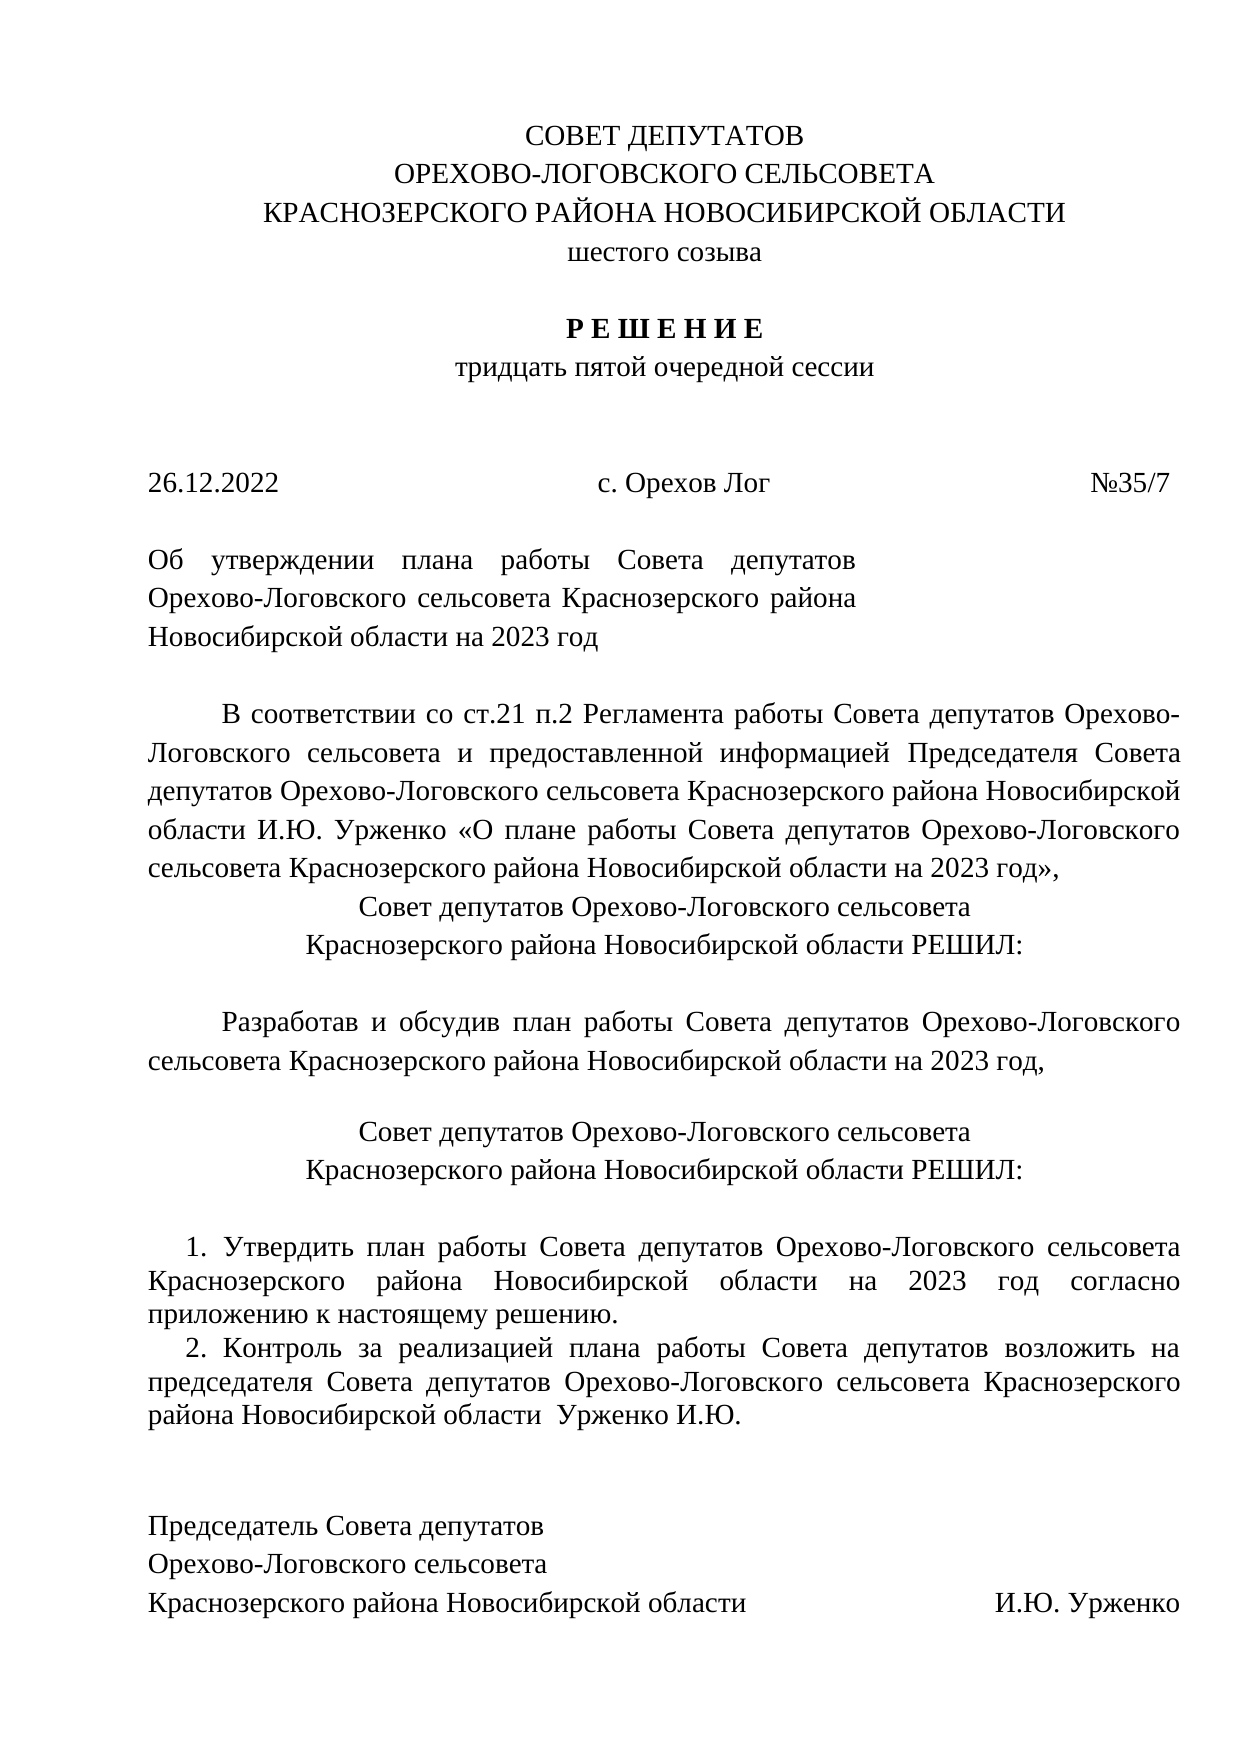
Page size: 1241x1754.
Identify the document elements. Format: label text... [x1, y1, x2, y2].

text Краснозерского района Новосибирской области И.Ю. Урженко [148, 1585, 1181, 1618]
text Совет депутатов Орехово-Логовского сельсовета [148, 1114, 1181, 1147]
text СОВЕТ ДЕПУТАТОВ [148, 118, 1181, 152]
text Совет депутатов Орехово-Логовского сельсовета [148, 889, 1181, 922]
text Орехово-Логовского сельсовета [148, 1546, 1181, 1580]
text Краснозерского района Новосибирской области РЕШИЛ: [148, 1152, 1181, 1186]
text Разработав и обсудив план работы Совета депутатов Орехово-Логовского сельсовета Краснозерского района Новосибирской области на 2023 год, [148, 1004, 1181, 1077]
list Утвердить план работы Совета депутатов Орехово-Логовского сельсовета Краснозерского района Новосибирской области на 2023 год согласно приложению к настоящему решению. [148, 1229, 1181, 1330]
list Контроль за реализацией плана работы Совета депутатов возложить на председателя Совета депутатов Орехово-Логовского сельсовета Краснозерского района Новосибирской области Урженко И.Ю. [148, 1330, 1181, 1431]
text Р Е Ш Е Н И Е [148, 311, 1181, 344]
text Председатель Совета депутатов [148, 1508, 1181, 1541]
text 26.12.2022 с. Орехов Лог №35/7 [148, 465, 1181, 498]
text ОРЕХОВО-ЛОГОВСКОГО СЕЛЬСОВЕТА [148, 157, 1181, 190]
text В соответствии со ст.21 п.2 Регламента работы Совета депутатов Орехово-Логовского сельсовета и предоставленной информацией Председателя Совета депутатов Орехово-Логовского сельсовета Краснозерского района Новосибирской области И.Ю. Урженко «О плане работы Совета депутатов Орехово-Логовского сельсовета Краснозерского района Новосибирской области на 2023 год», [148, 696, 1181, 884]
text Краснозерского района Новосибирской области РЕШИЛ: [148, 927, 1181, 961]
text Об утверждении плана работы Совета депутатов Орехово-Логовского сельсовета Краснозерского района Новосибирской области на 2023 год [148, 542, 857, 653]
text КРАСНОЗЕРСКОГО РАЙОНА НОВОСИБИРСКОЙ ОБЛАСТИ [148, 195, 1181, 229]
text шестого созыва [148, 234, 1181, 267]
text тридцать пятой очередной сессии [148, 349, 1181, 383]
